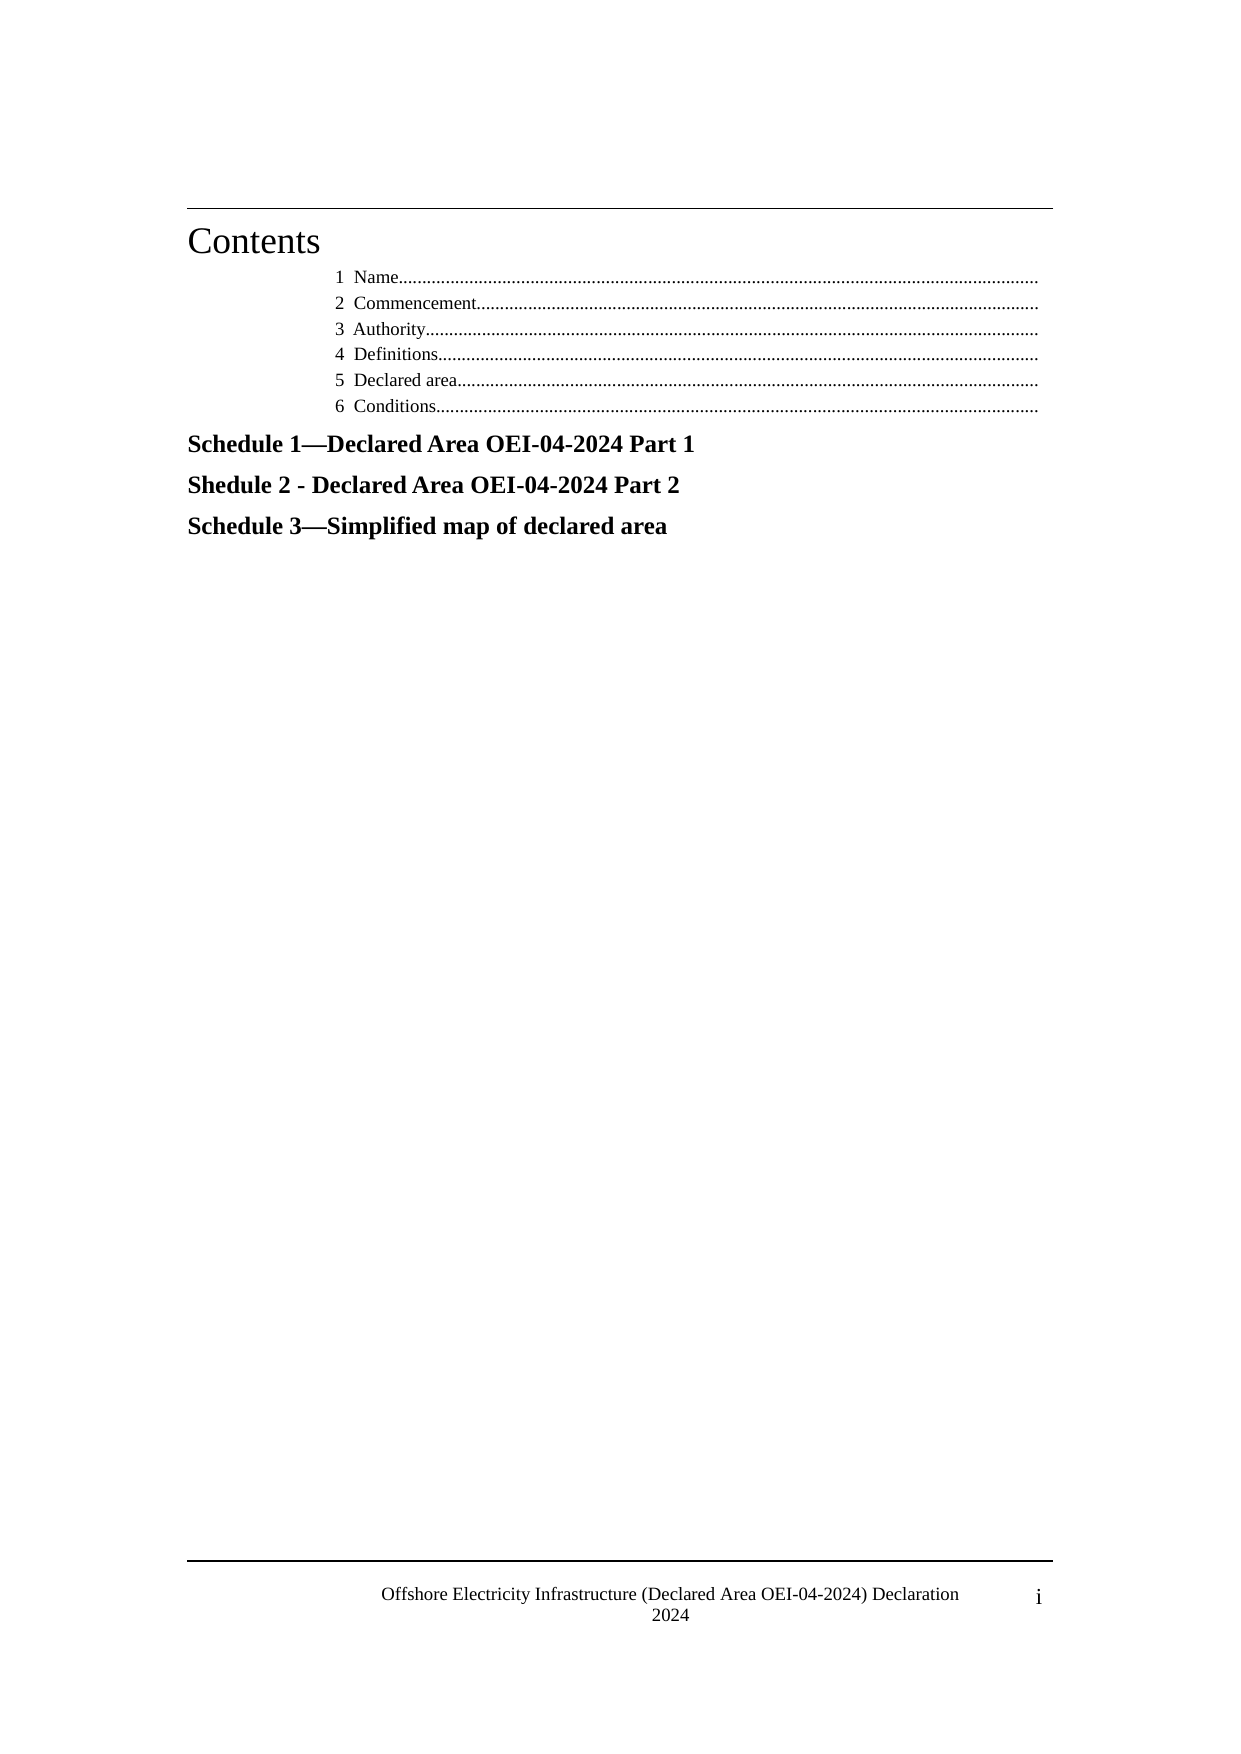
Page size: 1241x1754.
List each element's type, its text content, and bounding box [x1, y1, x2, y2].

text Schedule 3—Simplified map of declared area [187, 511, 994, 540]
text Schedule 1—Declared Area OEI-04-2024 Part 1 [187, 429, 994, 457]
text 6 Conditions 2 [335, 394, 994, 416]
text 5 Declared area 2 [335, 369, 994, 390]
text 2 Commencement 1 [335, 292, 994, 313]
text Shedule 2 - Declared Area OEI-04-2024 Part 2 [187, 470, 994, 499]
text 3 Authority 1 [335, 317, 994, 339]
text 1 Name 1 [335, 266, 994, 287]
text Contents [187, 219, 1053, 262]
text 4 Definitions 1 [335, 343, 994, 365]
